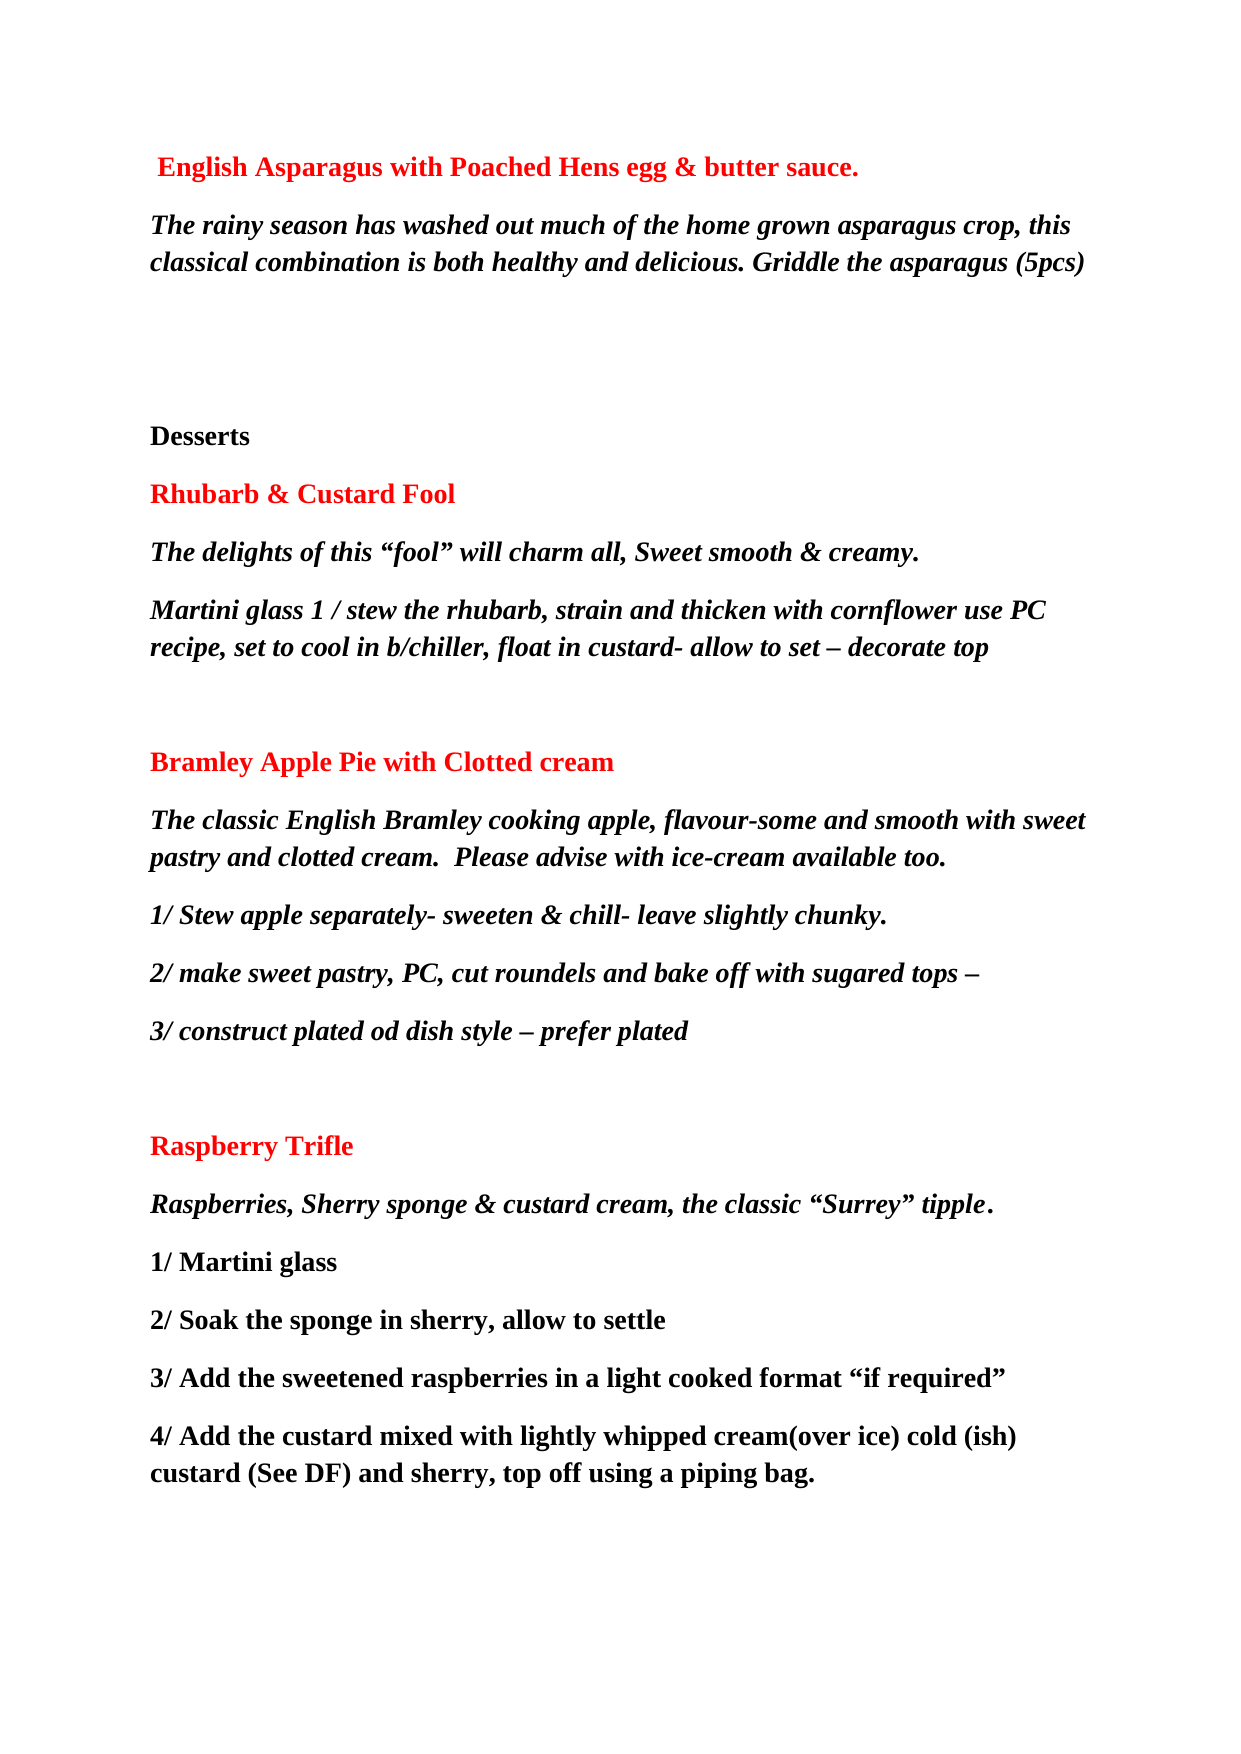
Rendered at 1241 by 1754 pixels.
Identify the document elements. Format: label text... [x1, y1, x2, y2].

text The delights of this “fool” will charm all, Sweet smooth & creamy. [150, 535, 1090, 568]
text 3/ construct plated od dish style – prefer plated [150, 1014, 1090, 1047]
text English Asparagus with Poached Hens egg & butter sauce. [150, 150, 1090, 182]
text The classic English Bramley cooking apple, flavour-some and smooth with sweet pastry and clotted cream. Please advise with ice-cream available too. [150, 803, 1090, 873]
text Raspberries, Sherry sponge & custard cream, the classic “” tipple. [150, 1187, 1090, 1219]
text Rhubarb & Custard Fool [150, 477, 1090, 510]
text Raspberry Trifle [150, 1129, 1090, 1161]
text 2/ Soak the sponge in sherry, allow to settle [150, 1303, 1090, 1335]
text 1/ Martini glass [150, 1245, 1090, 1277]
text 3/ Add the sweetened raspberries in a light cooked format “if required” [150, 1361, 1090, 1393]
text Martini glass 1 / stew the rhubarb, strain and thicken with cornflower use PC recipe, set to cool in b/chiller, float in custard- allow to set – decorate top [150, 593, 1090, 663]
text 1/ Stew apple separately- sweeten & chill- leave slightly chunky. [150, 898, 1090, 931]
text The rainy season has washed out much of the home grown asparagus crop, this classical combination is both healthy and delicious. Griddle the asparagus (5pcs) [150, 208, 1090, 278]
text Bramley Apple Pie with Clotted cream [150, 745, 1090, 777]
text Desserts [150, 419, 1090, 452]
text 2/ make sweet pastry, PC, cut roundels and bake off with sugared tops – [150, 956, 1090, 989]
text 4/ Add the custard mixed with lightly whipped cream(over ice) cold (ish) custard (See DF) and sherry, top off using a piping bag. [150, 1419, 1090, 1489]
